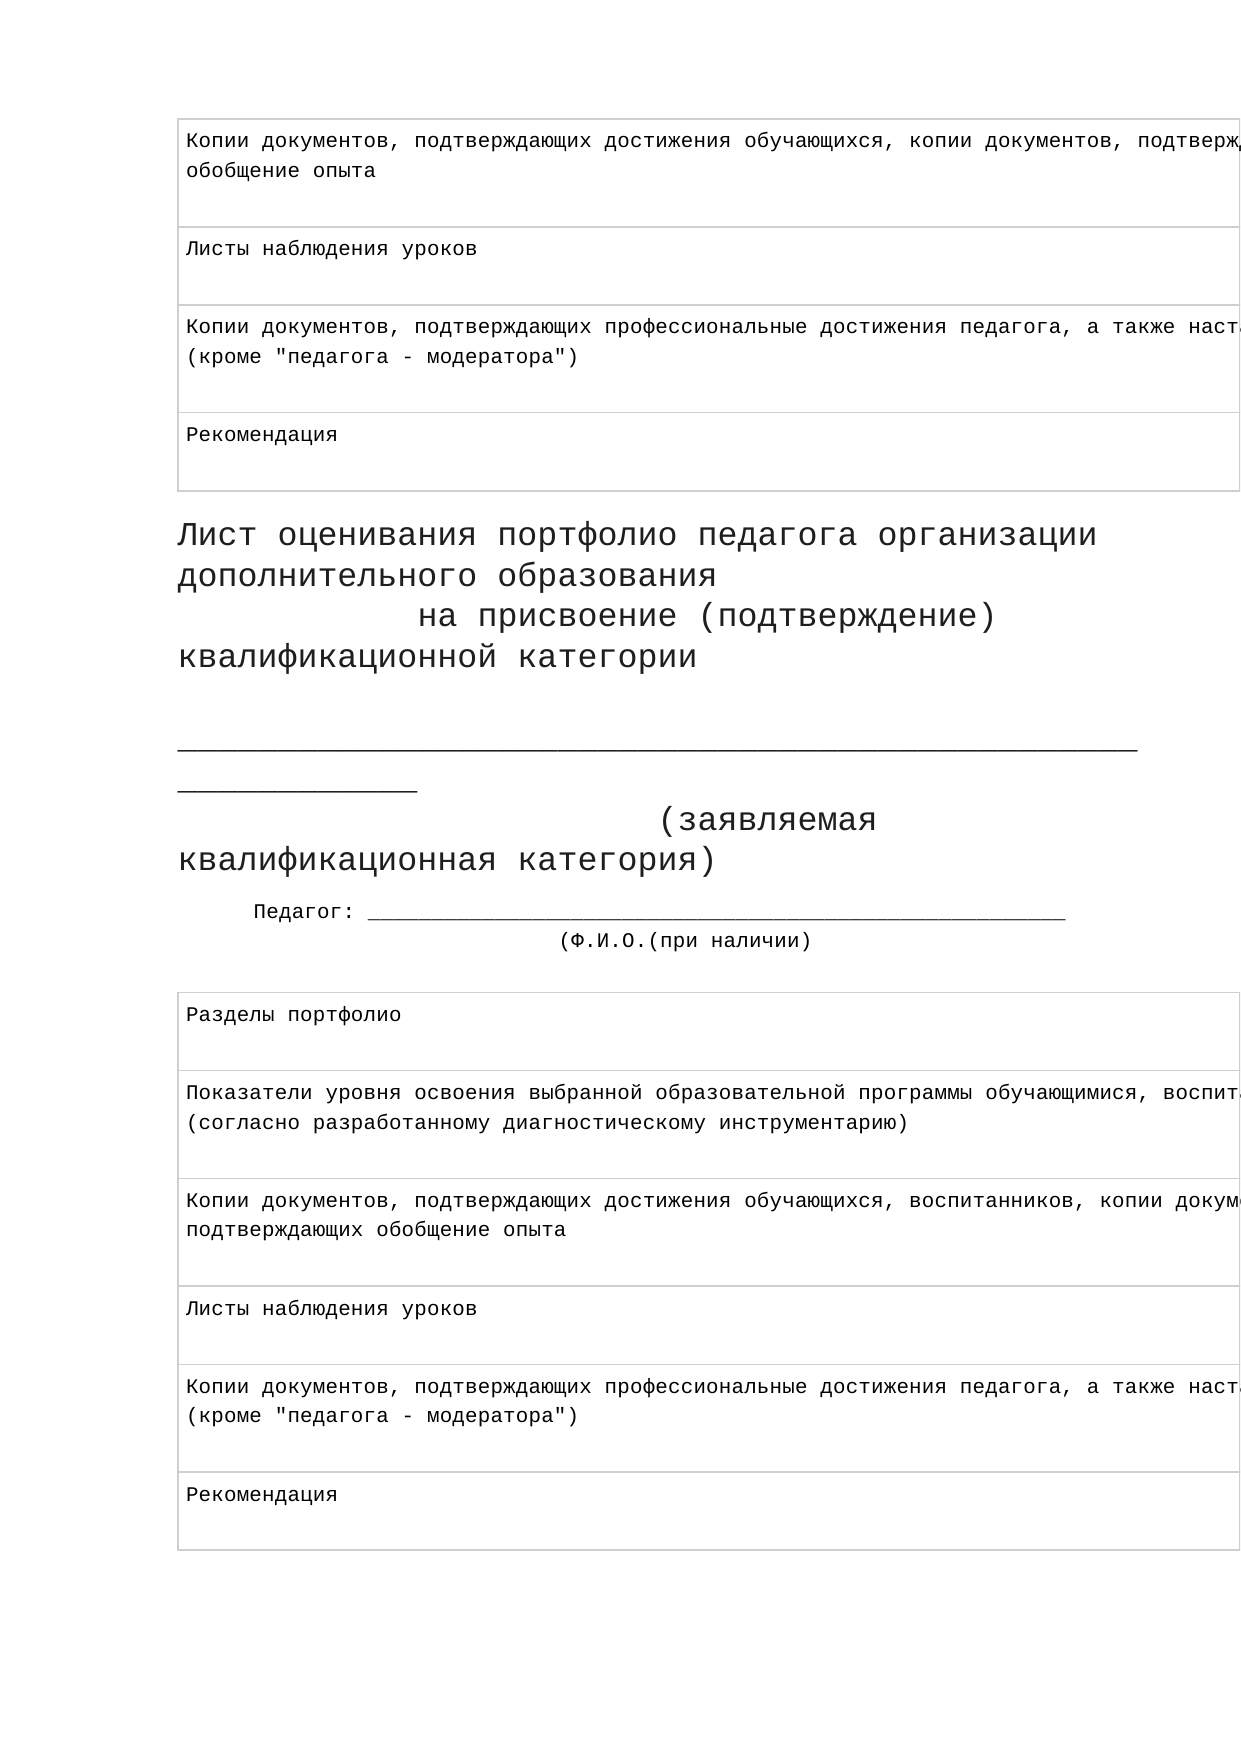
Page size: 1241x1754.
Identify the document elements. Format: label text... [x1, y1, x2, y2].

table_cell Копии документов, подтверждающих достижения обучающихся, воспитанников, копии документов, подтверждающих обобщение опыта [179, 1179, 1239, 1285]
text Лист оценивания портфолио педагога организации дополнительного образования на присвоение (подтверждение) квалификационной категории ____________________________________________________________ (заявляемая квалификационная категория) [177, 515, 1152, 881]
table_cell Листы наблюдения уроков [179, 1287, 1239, 1363]
table_cell Копии документов, подтверждающих профессиональные достижения педагога, а также наставничество (кроме "педагога - модератора") [179, 1365, 1239, 1471]
table_cell Показатели уровня освоения выбранной образовательной программы обучающимися, воспитанниками (согласно разработанному диагностическому инструментарию) [179, 1071, 1239, 1177]
table_cell Копии документов, подтверждающих профессиональные достижения педагога, а также наставничество (кроме "педагога - модератора") [179, 306, 1239, 412]
text Педагог: _______________________________________________________ (Ф.И.О.(при наличии) [177, 895, 1152, 954]
table_cell Рекомендация [179, 413, 1239, 490]
table_cell Копии документов, подтверждающих достижения обучающихся, копии документов, подтверждающих обобщение опыта [179, 120, 1239, 226]
table_header Разделы портфолио [179, 993, 1239, 1070]
table_cell Рекомендация [179, 1473, 1239, 1549]
table_cell Листы наблюдения уроков [179, 228, 1239, 304]
